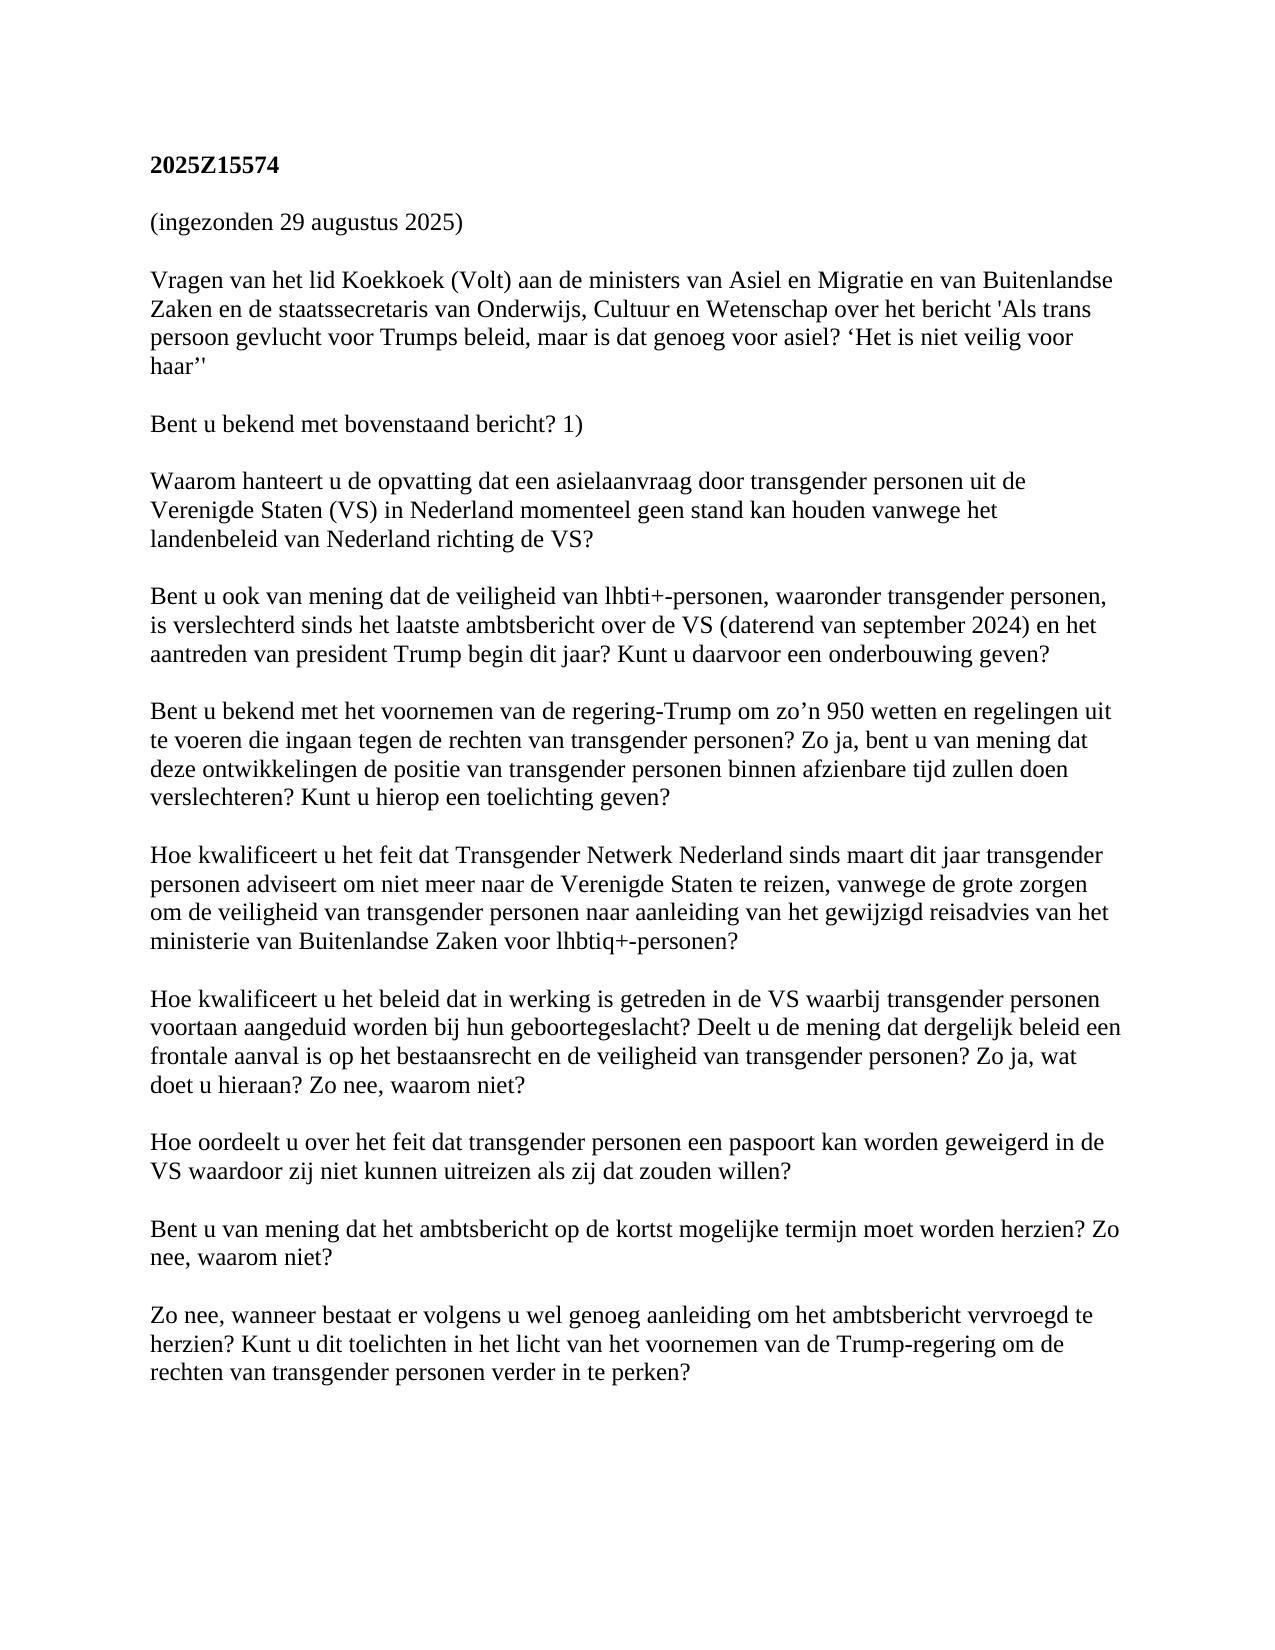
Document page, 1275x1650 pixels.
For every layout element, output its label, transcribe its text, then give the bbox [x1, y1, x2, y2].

text 2025Z15574 [150, 150, 1125, 207]
text (ingezonden 29 augustus 2025) [150, 207, 1125, 265]
text Vragen van het lid Koekkoek (Volt) aan de ministers van Asiel en Migratie en van Buitenlandse Zaken en de staatssecretaris van Onderwijs, Cultuur en Wetenschap over het bericht 'Als trans persoon gevlucht voor Trumps beleid, maar is dat genoeg voor asiel? ‘Het is niet veilig voor haar’' [150, 265, 1125, 409]
